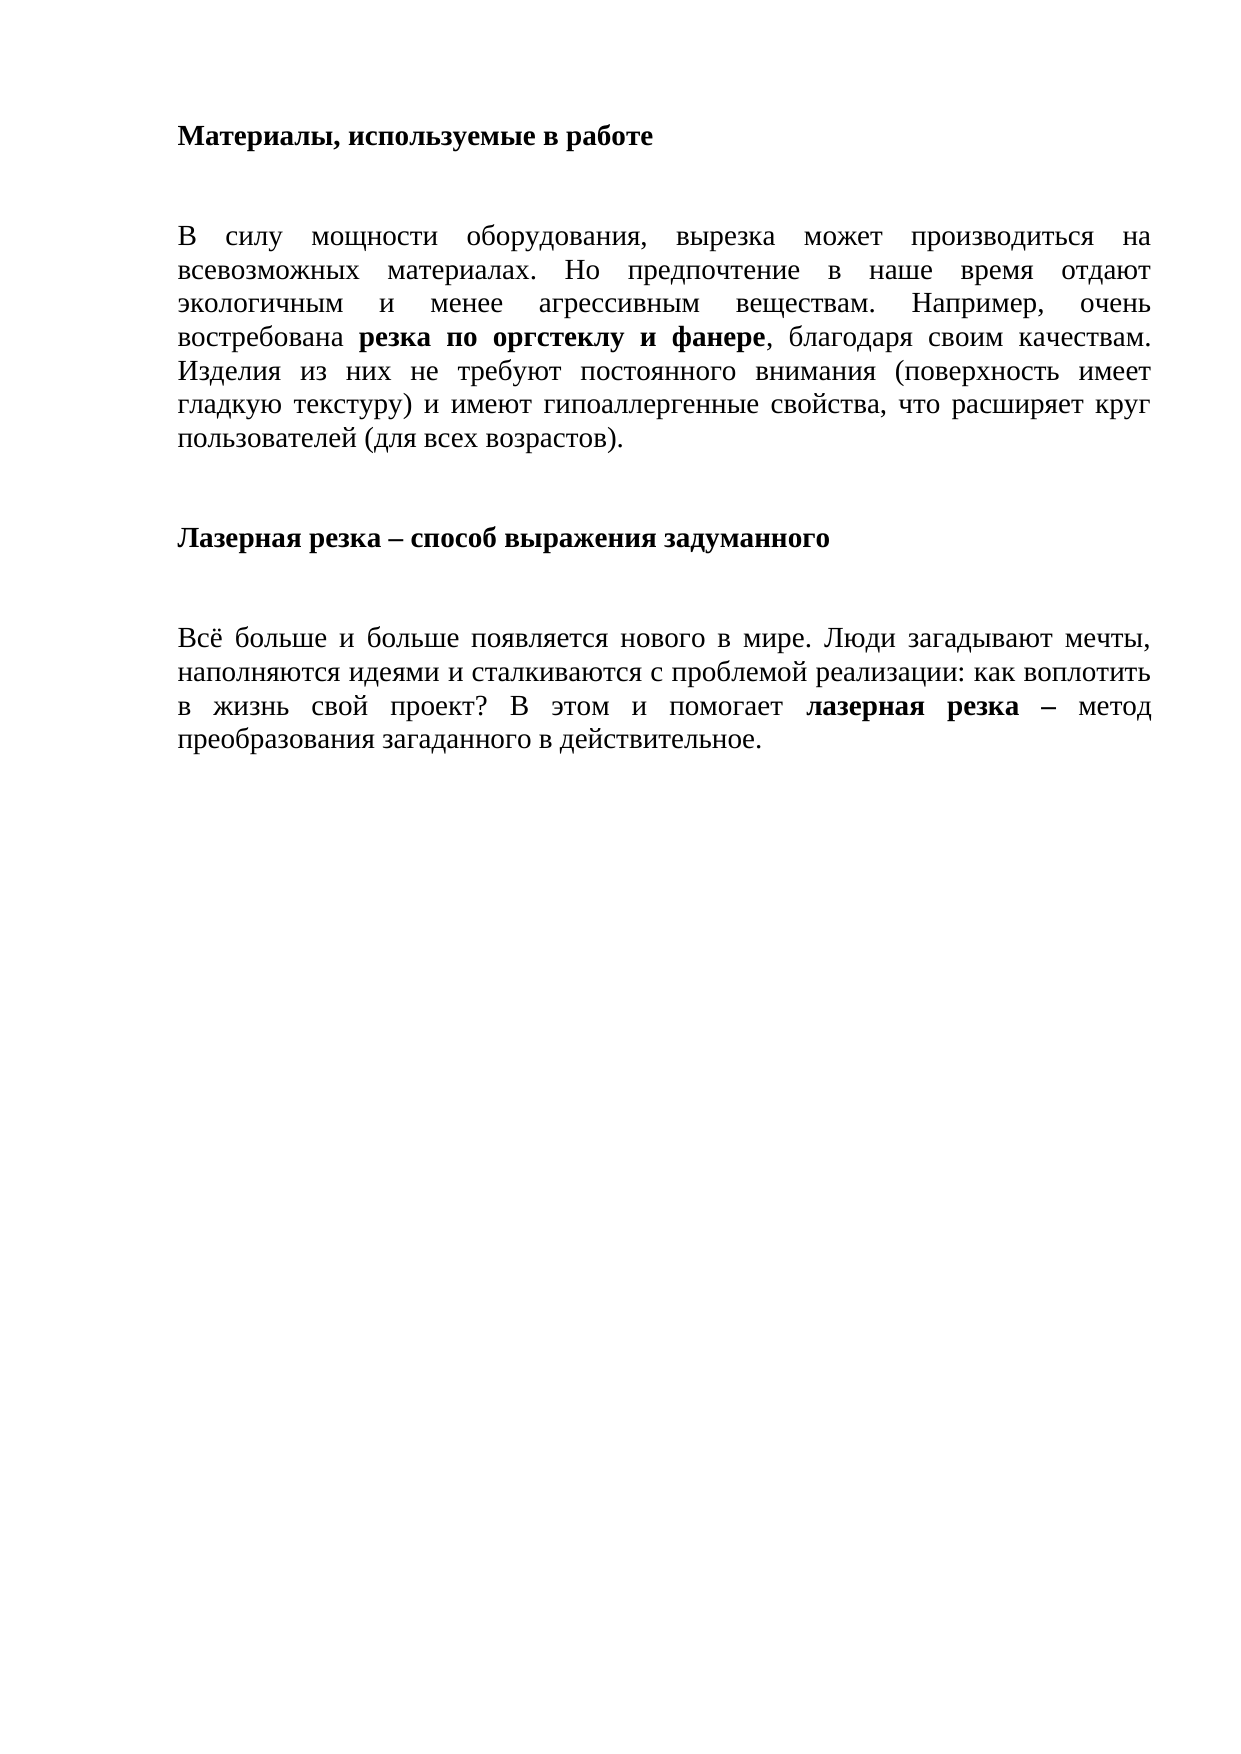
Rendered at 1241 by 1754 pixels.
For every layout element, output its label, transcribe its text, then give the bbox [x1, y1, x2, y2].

text Всё больше и больше появляется нового в мире. Люди загадывают мечты, наполняются идеями и сталкиваются с проблемой реализации: как воплотить в жизнь свой проект? В этом и помогает лазерная резка – метод преобразования загаданного в действительное. [177, 621, 1152, 755]
text В силу мощности оборудования, вырезка может производиться на всевозможных материалах. Но предпочтение в наше время отдают экологичным и менее агрессивным веществам. Например, очень востребована резка по оргстеклу и фанере, благодаря своим качествам. Изделия из них не требуют постоянного внимания (поверхность имеет гладкую текстуру) и имеют гипоаллергенные свойства, что расширяет круг пользователей (для всех возрастов). [177, 218, 1152, 453]
text Лазерная резка – способ выражения задуманного [177, 520, 1152, 554]
text Материалы, используемые в работе [177, 118, 1152, 152]
